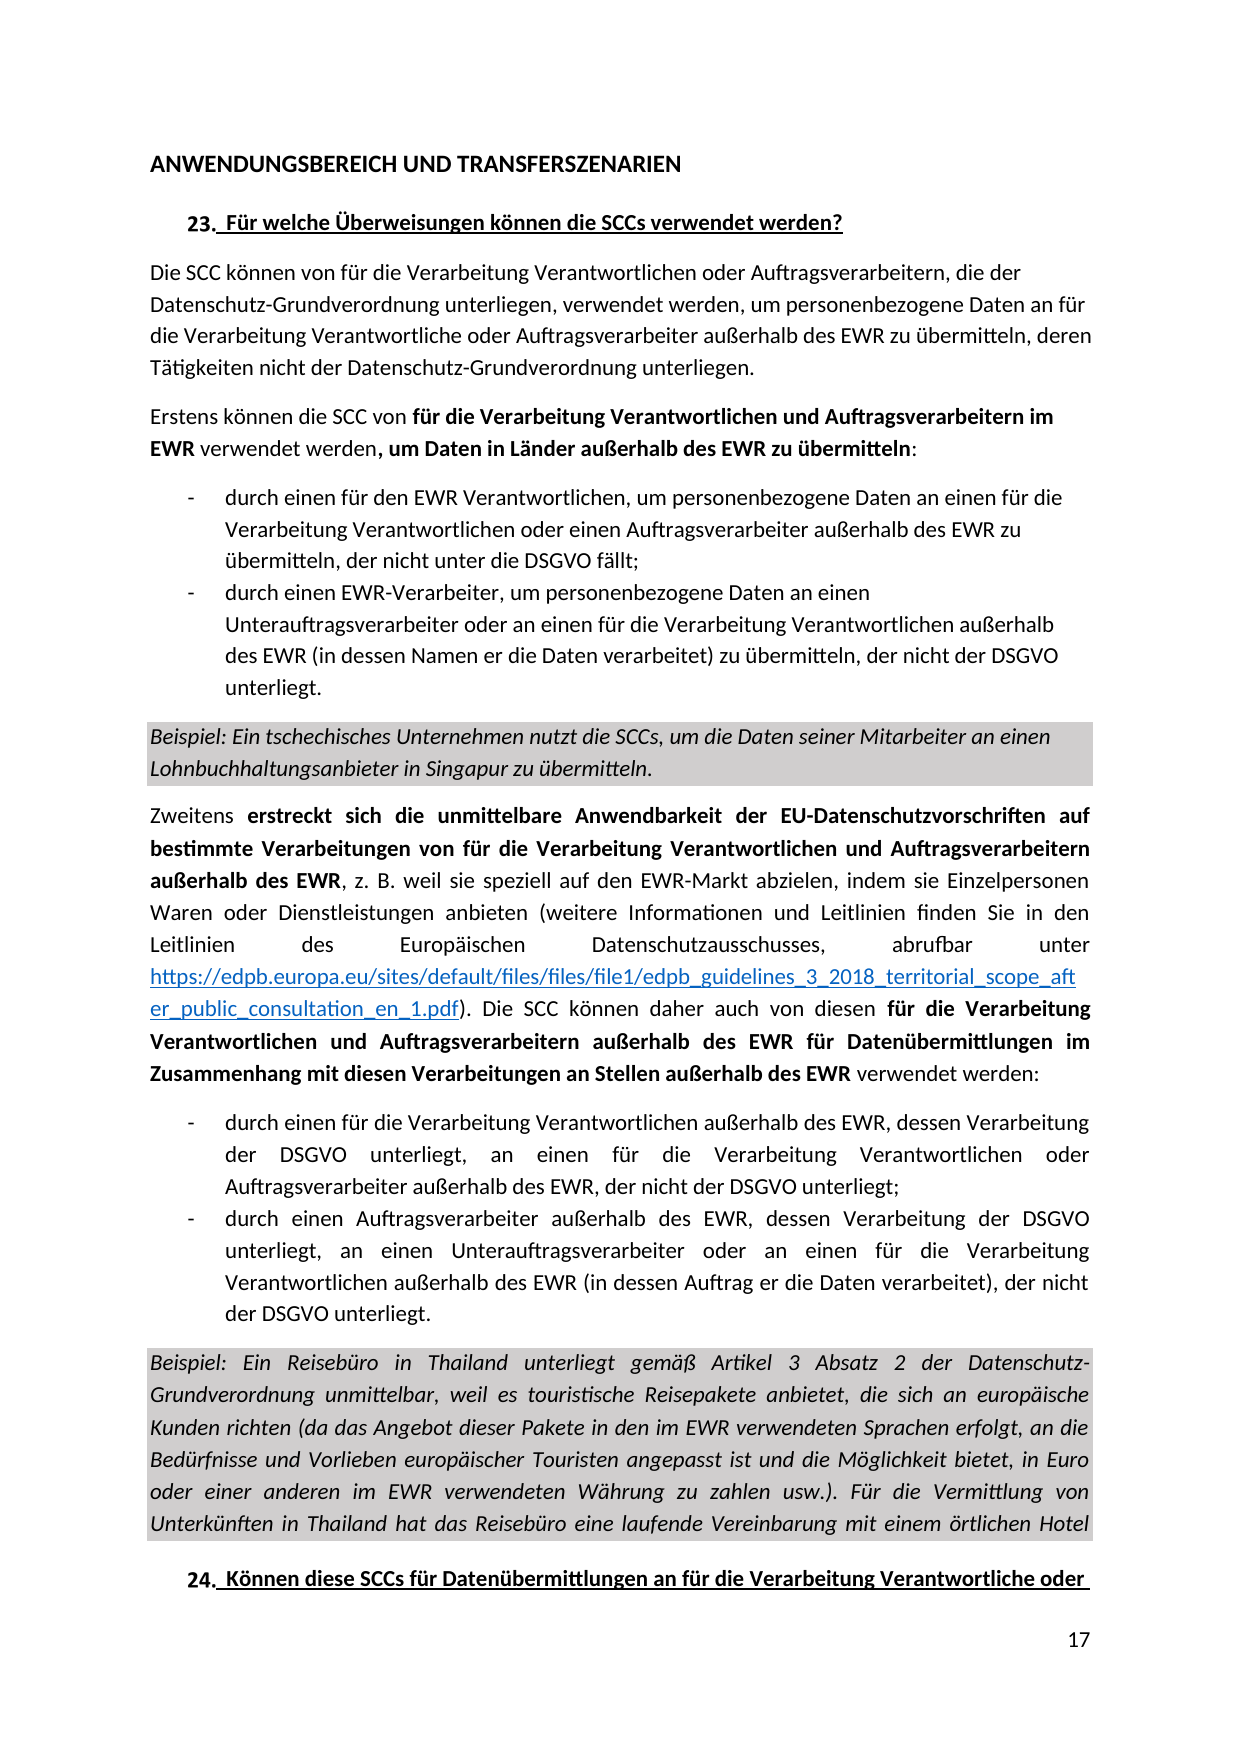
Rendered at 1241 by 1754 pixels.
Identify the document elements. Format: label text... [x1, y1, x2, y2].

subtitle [188, 1564, 1105, 1594]
subtitle Für welche Überweisungen können die SCCs verwendet werden? [188, 208, 1105, 237]
text Erstens können die SCC von für die Verarbeitung Verantwortlichen und Auftragsverarbeitern im EWR verwendet werden, um Daten in Länder außerhalb des EWR zu übermitteln: [150, 402, 1090, 462]
list durch einen für den EWR Verantwortlichen, um personenbezogene Daten an einen für die Verarbeitung Verantwortlichen oder einen Auftragsverarbeiter außerhalb des EWR zu übermitteln, der nicht unter die DSGVO fällt; [187, 483, 1091, 574]
text Die SCC können von für die Verarbeitung Verantwortlichen oder Auftragsverarbeitern, die der Datenschutz-Grundverordnung unterliegen, verwendet werden, um personenbezogene Daten an für die Verarbeitung Verantwortliche oder Auftragsverarbeiter außerhalb des EWR zu übermitteln, deren Tätigkeiten nicht der Datenschutz-Grundverordnung unterliegen. [150, 258, 1105, 381]
picture [187, 215, 216, 232]
list durch einen EWR-Verarbeiter, um personenbezogene Daten an einen Unterauftragsverarbeiter oder an einen für die Verarbeitung Verantwortlichen außerhalb des EWR (in dessen Namen er die Daten verarbeitet) zu übermitteln, der nicht der DSGVO unterliegt. [187, 578, 1091, 701]
list durch einen Auftragsverarbeiter außerhalb des EWR, dessen Verarbeitung der DSGVO unterliegt, an einen Unterauftragsverarbeiter oder an einen für die Verarbeitung Verantwortlichen außerhalb des EWR (in dessen Auftrag er die Daten verarbeitet), der nicht der DSGVO unterliegt. [187, 1204, 1091, 1327]
picture [187, 1571, 216, 1588]
subtitle ANWENDUNGSBEREICH UND TRANSFERSZENARIEN [150, 148, 1105, 178]
list durch einen für die Verarbeitung Verantwortlichen außerhalb des EWR, dessen Verarbeitung der DSGVO unterliegt, an einen für die Verarbeitung Verantwortlichen oder Auftragsverarbeiter außerhalb des EWR, der nicht der DSGVO unterliegt; [187, 1108, 1091, 1200]
text Zweitens erstreckt sich die unmittelbare Anwendbarkeit der EU-Datenschutzvorschriften auf bestimmte Verarbeitungen von für die Verarbeitung Verantwortlichen und Auftragsverarbeitern außerhalb des EWR, z. B. weil sie speziell auf den EWR-Markt abzielen, indem sie Einzelpersonen Waren oder Dienstleistungen anbieten (weitere Informationen und Leitlinien finden Sie in den Leitlinien des Europäischen Datenschutzausschusses, abrufbar unter https://edpb.europa.eu/sites/default/files/files/file1/edpb_guidelines_3_2018_territorial_scope_aft er_public_consultation_en_1.pdf). Die SCC können daher auch von diesen für die Verarbeitung Verantwortlichen und Auftragsverarbeitern außerhalb des EWR für Datenübermittlungen im Zusammenhang mit diesen Verarbeitungen an Stellen außerhalb des EWR verwendet werden: [150, 801, 1091, 1087]
